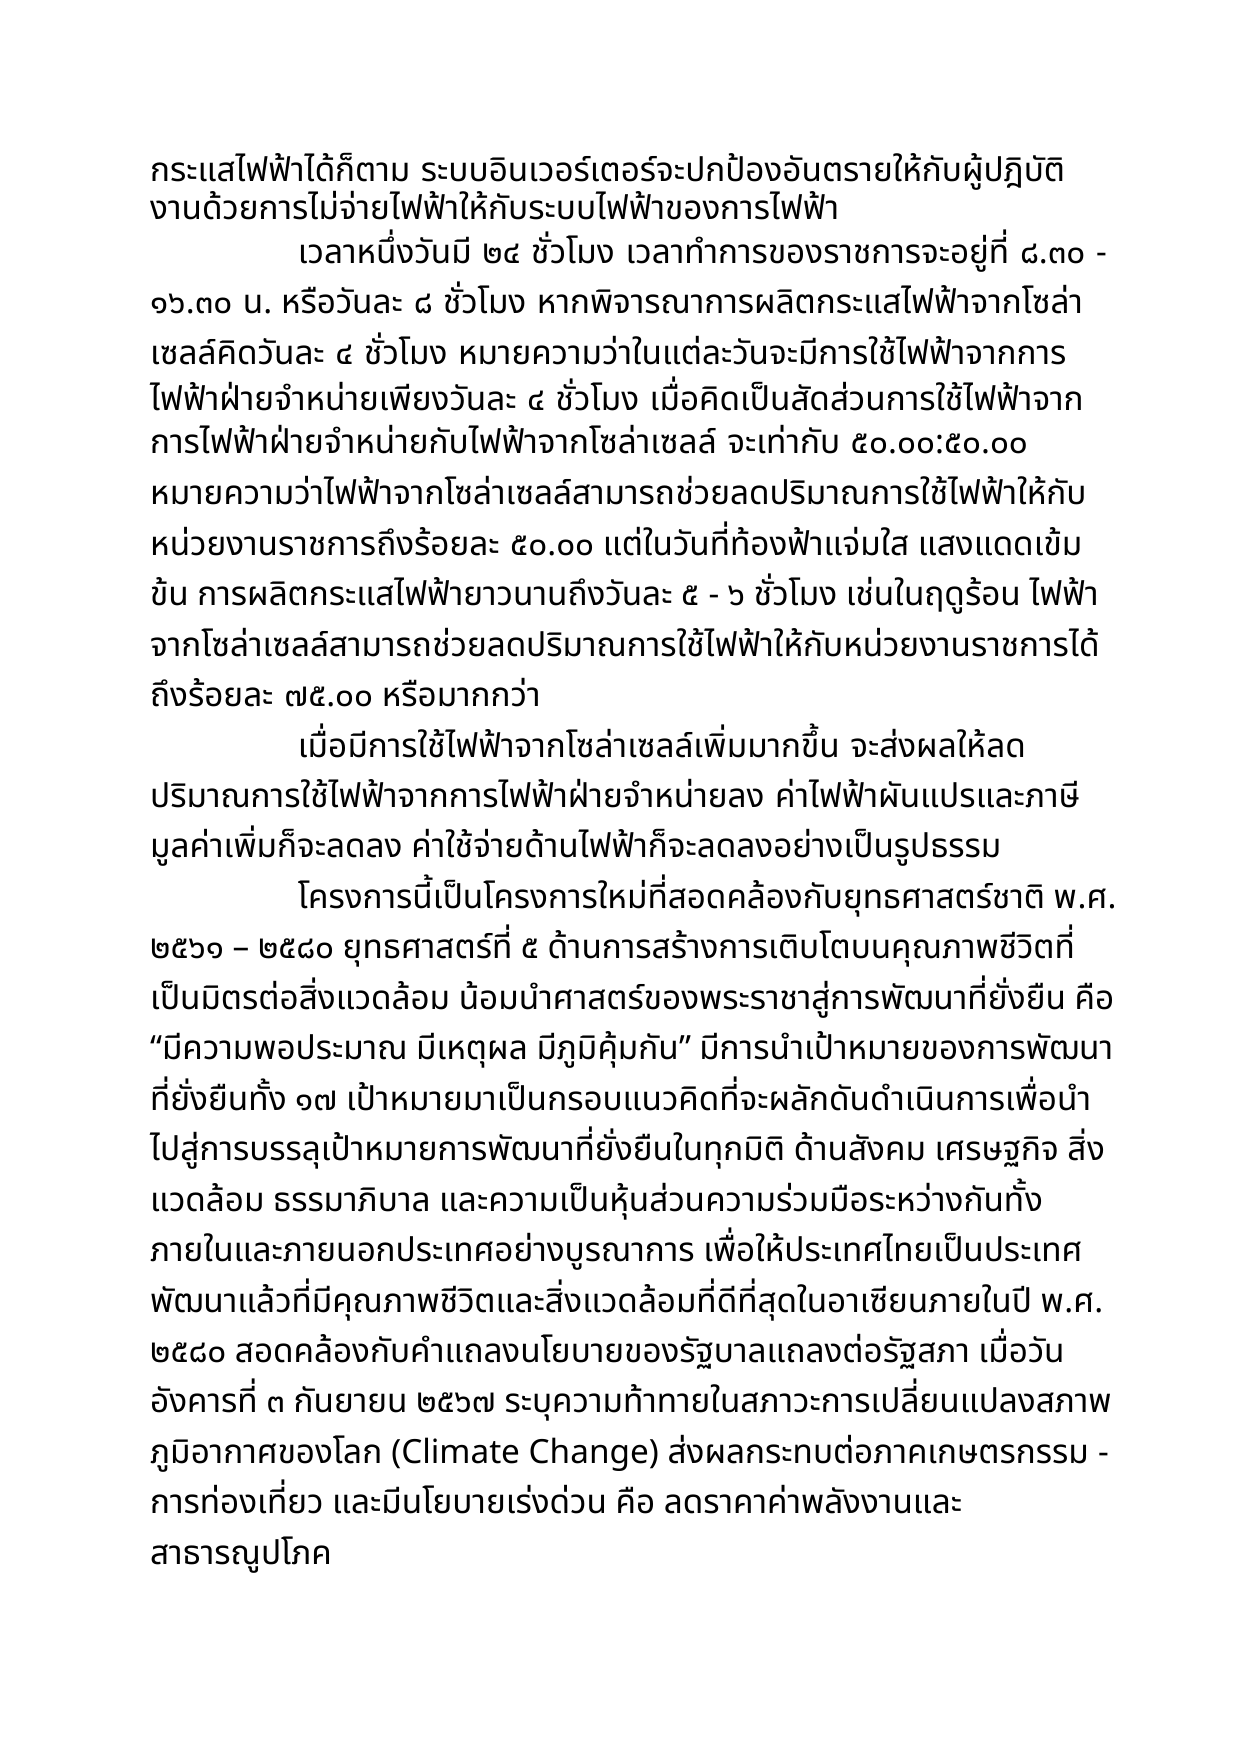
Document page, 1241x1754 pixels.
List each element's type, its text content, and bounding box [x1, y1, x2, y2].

text โครงการนี้เป็นโครงการใหม่ที่สอดคล้องกับยุทธศาสตร์ชาติ พ.ศ. ๒๕๖๑ – ๒๕๘๐ ยุทธศาสตร์ที่ ๕ ด้านการสร้างการเติบโตบนคุณภาพชีวิตที่เป็นมิตรต่อสิ่งแวดล้อม น้อมนำศาสตร์ของพระราชาสู่การพัฒนาที่ยั่งยืน คือ “มีความพอประมาณ มีเหตุผล มีภูมิคุ้มกัน” มีการนำเป้าหมายของการพัฒนาที่ยั่งยืนทั้ง ๑๗ เป้าหมายมาเป็นกรอบแนวคิดที่จะผลักดันดำเนินการเพื่อนำไปสู่การบรรลุเป้าหมายการพัฒนาที่ยั่งยืนในทุกมิติ ด้านสังคม เศรษฐกิจ สิ่งแวดล้อม ธรรมาภิบาล และความเป็นหุ้นส่วนความร่วมมือระหว่างกันทั้งภายในและภายนอกประเทศอย่างบูรณาการ เพื่อให้ประเทศไทยเป็นประเทศพัฒนาแล้วที่มีคุณภาพชีวิตและสิ่งแวดล้อมที่ดีที่สุดในอาเซียนภายในปี พ.ศ. ๒๕๘๐ สอดคล้องกับคำแถลงนโยบายของรัฐบาลแถลงต่อรัฐสภา เมื่อวันอังคารที่ ๓ กันยายน ๒๕๖๗ ระบุความท้าทายในสภาวะการเปลี่ยนแปลงสภาพภูมิอากาศของโลก (Climate Change) ส่งผลกระทบต่อภาคเกษตรกรรม - การท่องเที่ยว และมีนโยบายเร่งด่วน คือ ลดราคาค่าพลังงานและสาธารณูปโภค [150, 873, 1117, 1579]
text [150, 150, 1117, 228]
text เวลาหนึ่งวันมี ๒๔ ชั่วโมง เวลาทำการของราชการจะอยู่ที่ ๘.๓๐ - ๑๖.๓๐ น. หรือวันละ ๘ ชั่วโมง หากพิจารณาการผลิตกระแสไฟฟ้าจากโซล่าเซลล์คิดวันละ ๔ ชั่วโมง หมายความว่าในแต่ละวันจะมีการใช้ไฟฟ้าจากการไฟฟ้าฝ่ายจำหน่ายเพียงวันละ ๔ ชั่วโมง เมื่อคิดเป็นสัดส่วนการใช้ไฟฟ้าจากการไฟฟ้าฝ่ายจำหน่ายกับไฟฟ้าจากโซล่าเซลล์ จะเท่ากับ ๕๐.๐๐:๕๐.๐๐ หมายความว่าไฟฟ้าจากโซล่าเซลล์สามารถช่วยลดปริมาณการใช้ไฟฟ้าให้กับหน่วยงานราชการถึงร้อยละ ๕๐.๐๐ แต่ในวันที่ท้องฟ้าแจ่มใส แสงแดดเข้มข้น การผลิตกระแสไฟฟ้ายาวนานถึงวันละ ๕ - ๖ ชั่วโมง เช่นในฤดูร้อน ไฟฟ้าจากโซล่าเซลล์สามารถช่วยลดปริมาณการใช้ไฟฟ้าให้กับหน่วยงานราชการได้ถึงร้อยละ ๗๕.๐๐ หรือมากกว่า [150, 228, 1117, 722]
text เมื่อมีการใช้ไฟฟ้าจากโซล่าเซลล์เพิ่มมากขึ้น จะส่งผลให้ลดปริมาณการใช้ไฟฟ้าจากการไฟฟ้าฝ่ายจำหน่ายลง ค่าไฟฟ้าผันแปรและภาษีมูลค่าเพิ่มก็จะลดลง ค่าใช้จ่ายด้านไฟฟ้าก็จะลดลงอย่างเป็นรูปธรรม [150, 722, 1117, 873]
